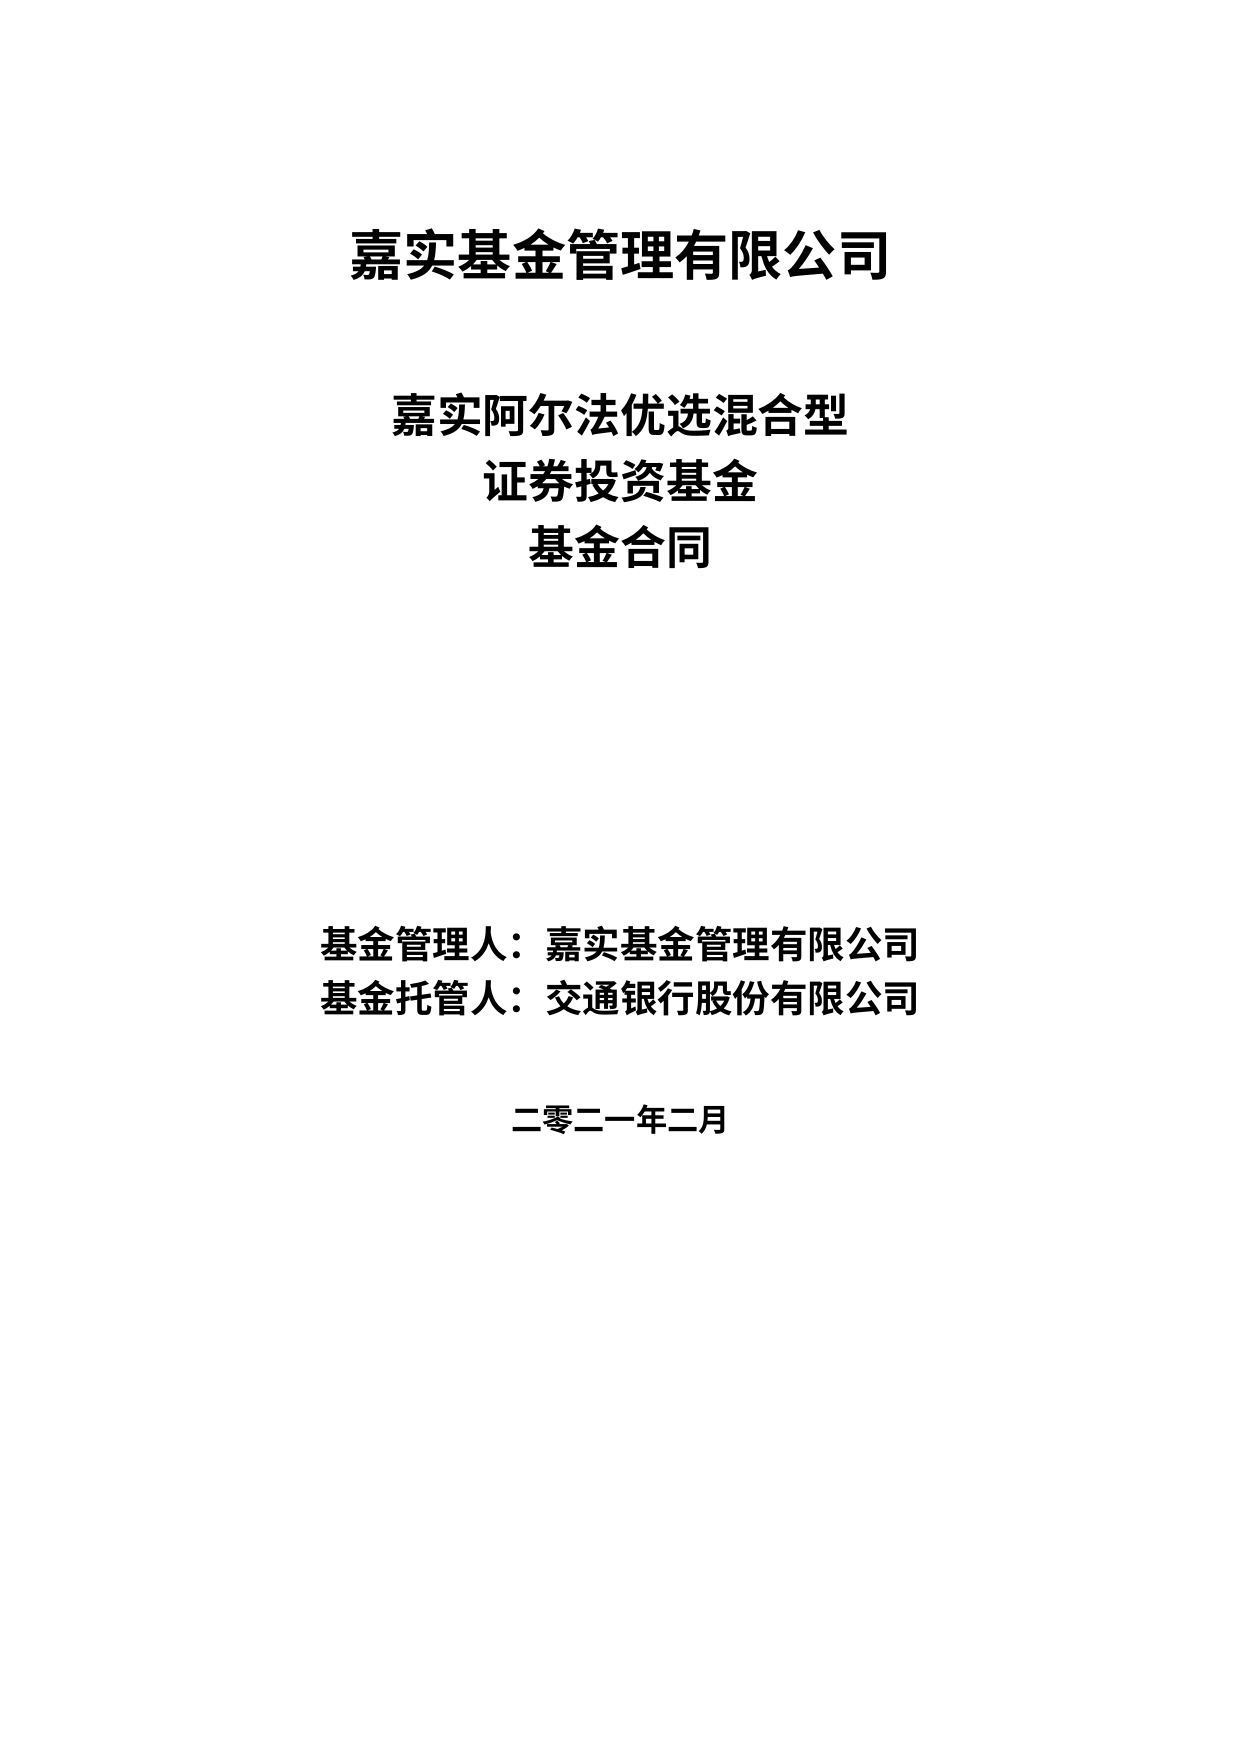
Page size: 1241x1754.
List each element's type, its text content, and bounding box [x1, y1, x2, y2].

text 嘉实阿尔法优选混合型 [187, 379, 1053, 445]
text 基金合同 [187, 512, 1053, 578]
text 基金托管人：交通银行股份有限公司 [187, 969, 1053, 1023]
text 嘉实基金管理有限公司 [187, 213, 1053, 291]
text 二零二一年二月 [187, 1095, 1053, 1140]
text 基金管理人：嘉实基金管理有限公司 [187, 915, 1053, 969]
text 证券投资基金 [187, 445, 1053, 512]
